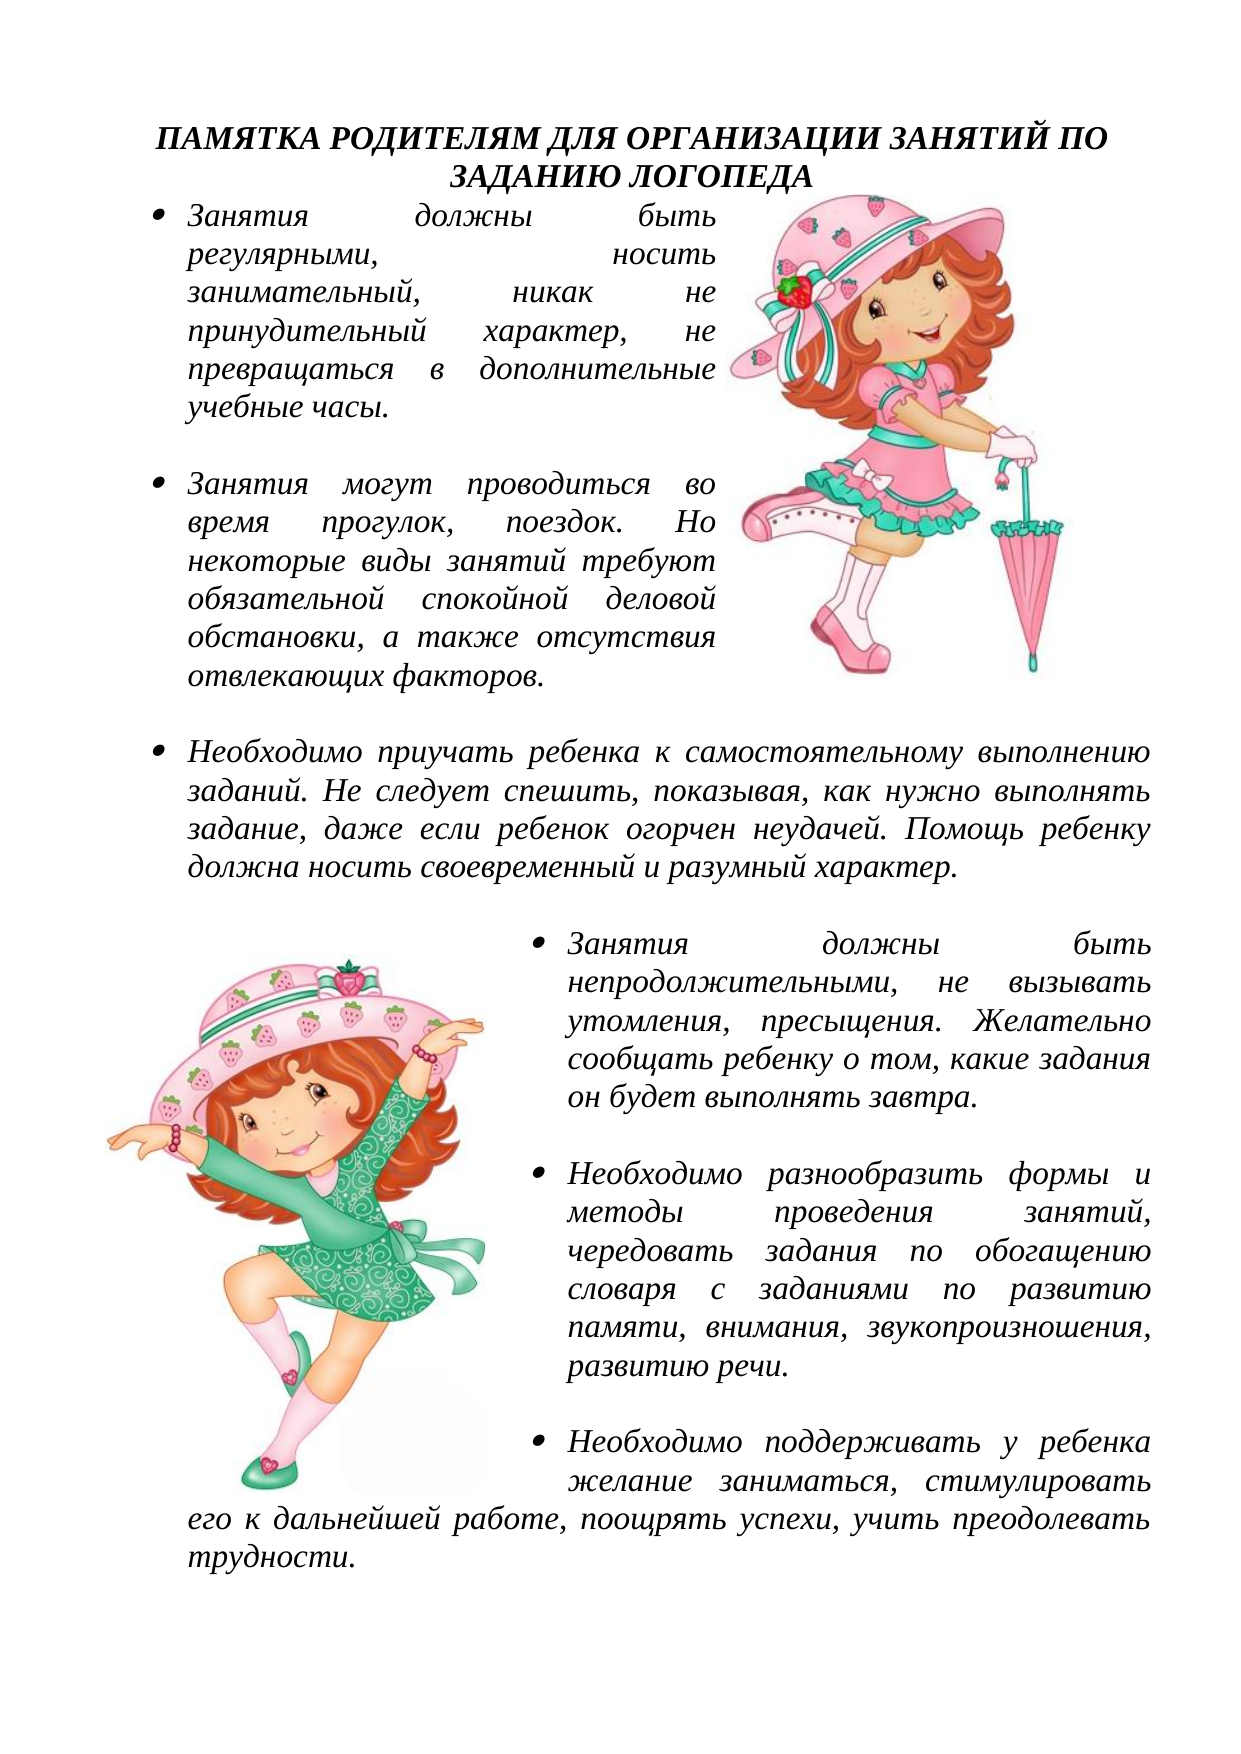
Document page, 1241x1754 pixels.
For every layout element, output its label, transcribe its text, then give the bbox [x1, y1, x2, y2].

list Занятия должны быть регулярными, носить занимательный, никак не принудительный характер, не превращаться в дополнительные учебные часы. [150, 195, 1152, 425]
list Занятия могут проводиться во время прогулок, поездок. Но некоторые виды занятий требуют обязательной спокойной деловой обстановки, а также отсутствия отвлекающих факторов. [150, 463, 1152, 693]
list Необходимо поддерживать у ребенка желание заниматься, стимулировать его к дальнейшей работе, поощрять успехи, учить преодолевать трудности. [150, 1421, 1152, 1575]
list Необходимо приучать ребенка к самостоятельному выполнению заданий. Не следует спешить, показывая, как нужно выполнять задание, даже если ребенок огорчен неудачей. Помощь ребенку должна носить своевременный и разумный характер. [150, 731, 1152, 885]
picture [716, 425, 1077, 463]
list Занятия должны быть непродолжительными, не вызывать утомления, пресыщения. Желательно сообщать ребенку о том, какие задания он будет выполнять завтра. [150, 923, 1152, 1115]
list Необходимо разнообразить формы и методы проведения занятий, чередовать задания по обогащению словаря с заданиями по развитию памяти, внимания, звукопроизношения, развитию речи. [493, 1153, 1152, 1383]
picture [105, 954, 493, 1494]
text ПАМЯТКА РОДИТЕЛЯМ ДЛЯ ОРГАНИЗАЦИИ ЗАНЯТИЙ ПО ЗАДАНИЮ ЛОГОПЕДА [112, 118, 1152, 195]
